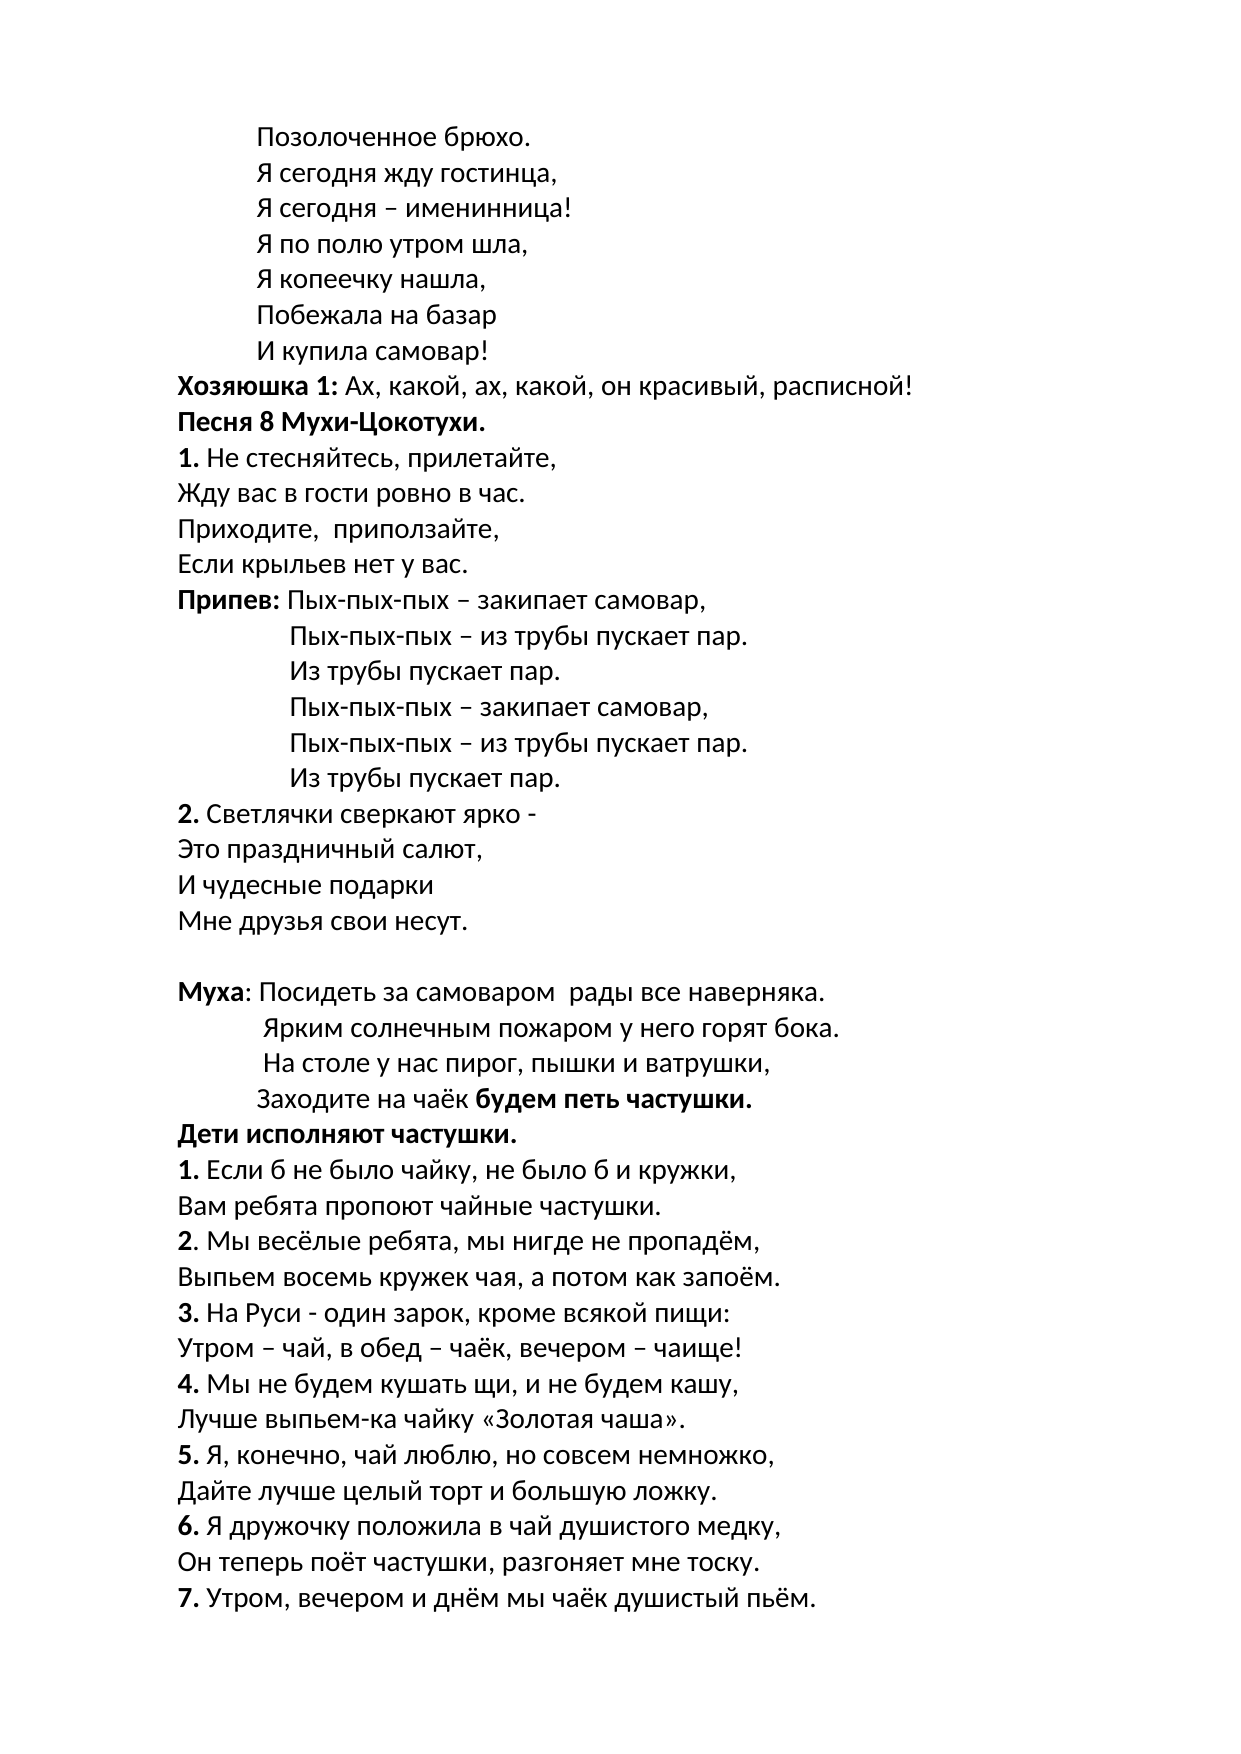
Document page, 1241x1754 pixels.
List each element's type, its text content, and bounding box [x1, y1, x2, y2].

text И чудесные подарки [177, 866, 1152, 902]
text Хозяюшка 1: Ах, какой, ах, какой, он красивый, расписной! [177, 367, 1152, 403]
text Пых-пых-пых – закипает самовар, [177, 688, 1152, 724]
text Позолоченное брюхо. [177, 118, 1152, 154]
text Это праздничный салют, [177, 831, 1152, 866]
text Он теперь поёт частушки, разгоняет мне тоску. [177, 1543, 1152, 1579]
text 3. На Руси - один зарок, кроме всякой пищи: [177, 1294, 1152, 1329]
text Припев: Пых-пых-пых – закипает самовар, [177, 581, 1152, 617]
text Мне друзья свои несут. [177, 902, 1152, 937]
text Я по полю утром шла, [177, 225, 1152, 261]
text Пых-пых-пых – из трубы пускает пар. [177, 724, 1152, 759]
text На столе у нас пирог, пышки и ватрушки, [177, 1044, 1152, 1080]
text Песня 8 Мухи-Цокотухи. [177, 403, 1152, 439]
text Я копеечку нашла, [177, 261, 1152, 296]
text Дайте лучше целый торт и большую ложку. [177, 1472, 1152, 1507]
text Лучше выпьем-ка чайку «Золотая чаша». [177, 1401, 1152, 1436]
text Я сегодня жду гостинца, [177, 154, 1152, 189]
text Я сегодня – именинница! [177, 189, 1152, 225]
text Если крыльев нет у вас. [177, 546, 1152, 581]
text 1. Если б не было чайку, не было б и кружки, [177, 1151, 1152, 1187]
text 7. Утром, вечером и днём мы чаёк душистый пьём. [177, 1579, 1152, 1614]
text Побежала на базар [177, 296, 1152, 332]
text Заходите на чаёк будем петь частушки. [177, 1080, 1152, 1116]
text Ярким солнечным пожаром у него горят бока. [177, 1009, 1152, 1044]
text Выпьем восемь кружек чая, а потом как запоём. [177, 1258, 1152, 1294]
text Муха: Посидеть за самоваром рады все наверняка. [177, 973, 1152, 1009]
text 2. Светлячки сверкают ярко - [177, 795, 1152, 831]
text Пых-пых-пых – из трубы пускает пар. [177, 617, 1152, 652]
text Вам ребята пропоют чайные частушки. [177, 1187, 1152, 1222]
text И купила самовар! [177, 332, 1152, 367]
text Дети исполняют частушки. [177, 1116, 1152, 1151]
text Из трубы пускает пар. [177, 759, 1152, 795]
text Жду вас в гости ровно в час. [177, 474, 1152, 510]
text 5. Я, конечно, чай люблю, но совсем немножко, [177, 1436, 1152, 1472]
text 4. Мы не будем кушать щи, и не будем кашу, [177, 1365, 1152, 1401]
text Утром – чай, в обед – чаёк, вечером – чаище! [177, 1329, 1152, 1365]
text 1. Не стесняйтесь, прилетайте, [177, 439, 1152, 474]
text Из трубы пускает пар. [177, 652, 1152, 688]
text 6. Я дружочку положила в чай душистого медку, [177, 1507, 1152, 1543]
text 2. Мы весёлые ребята, мы нигде не пропадём, [177, 1222, 1152, 1258]
text Приходите, приползайте, [177, 510, 1152, 546]
